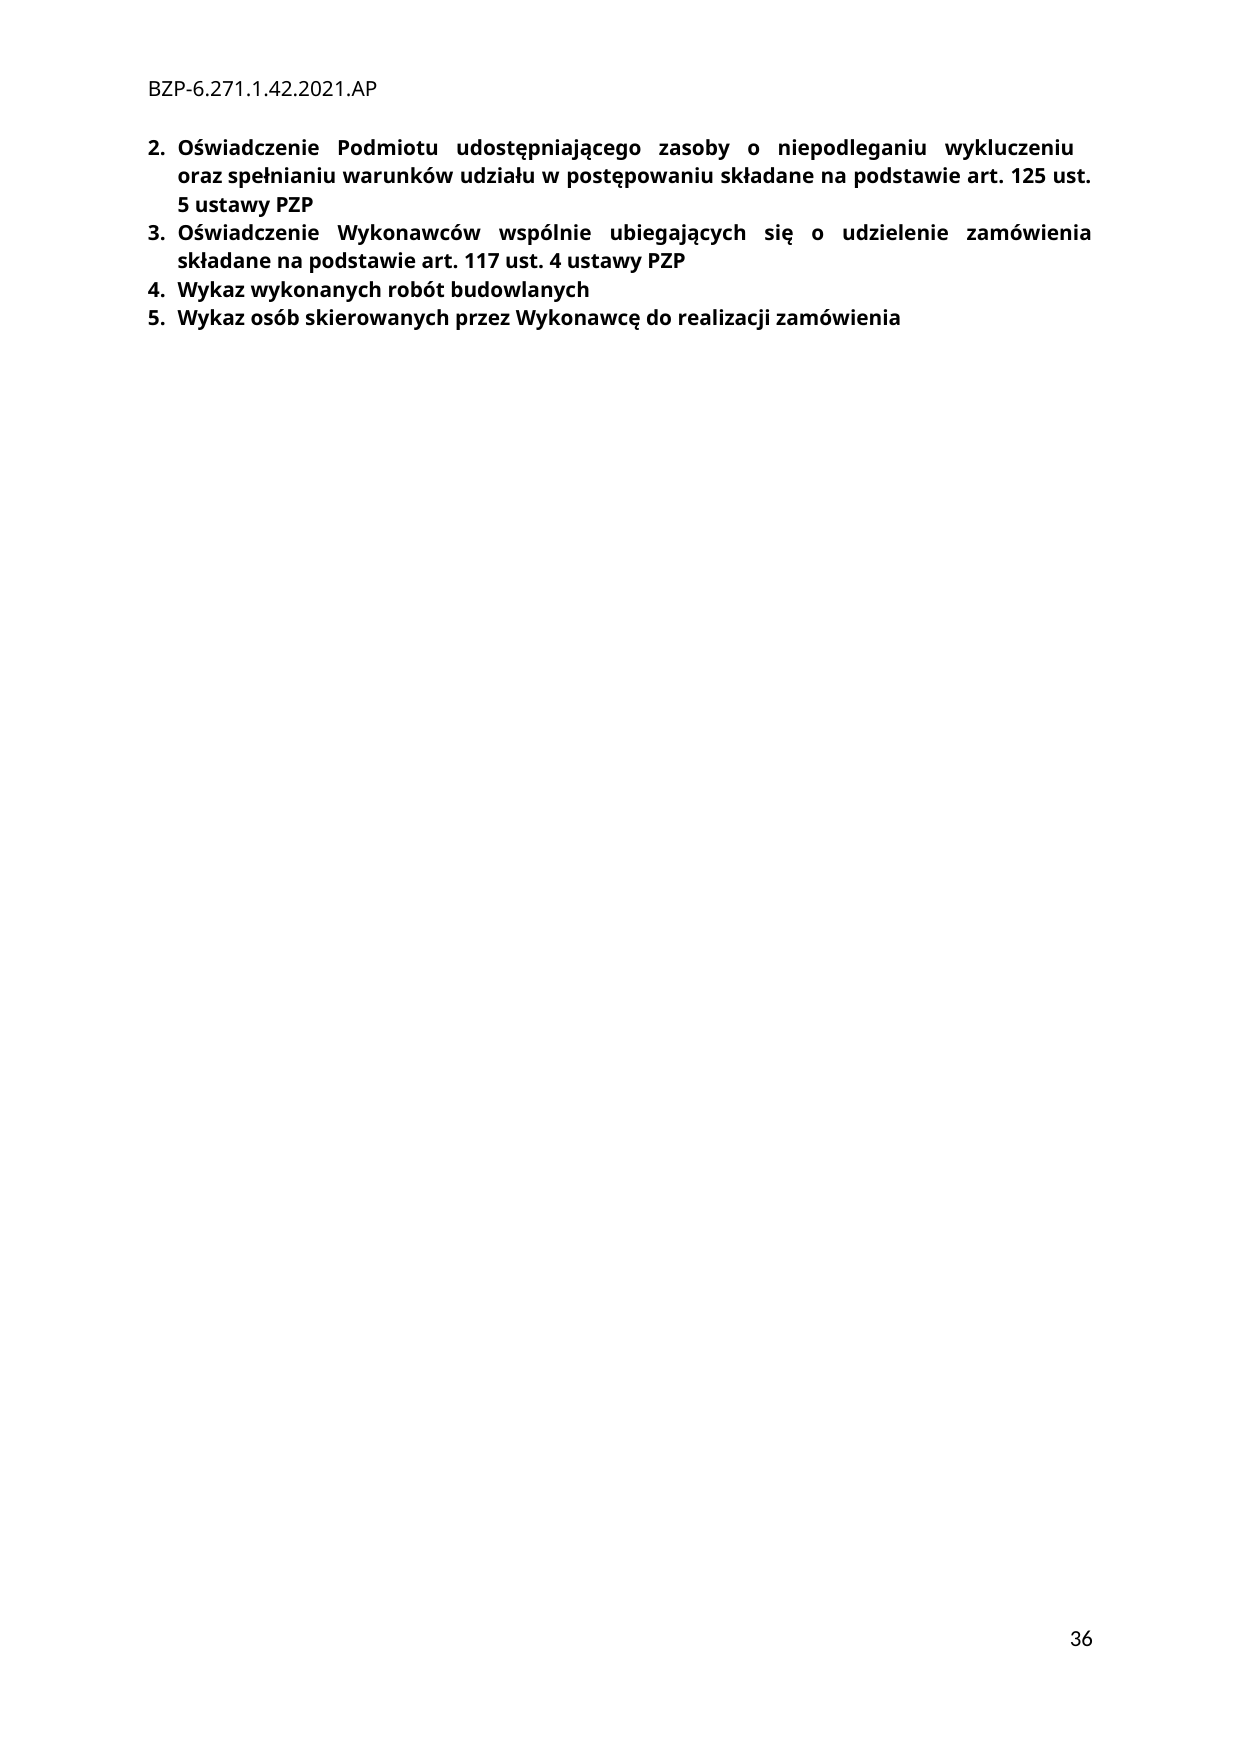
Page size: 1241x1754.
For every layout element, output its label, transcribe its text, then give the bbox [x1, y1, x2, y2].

list Oświadczenie Podmiotu udostępniającego zasoby o niepodleganiu wykluczeniu oraz spełnianiu warunków udziału w postępowaniu składane na podstawie art. 125 ust. 5 ustawy PZP [148, 133, 1093, 218]
list Wykaz osób skierowanych przez Wykonawcę do realizacji zamówienia [148, 303, 1093, 332]
list Wykaz wykonanych robót budowlanych [148, 275, 1093, 303]
list Oświadczenie Wykonawców wspólnie ubiegających się o udzielenie zamówienia składane na podstawie art. 117 ust. 4 ustawy PZP [148, 218, 1093, 275]
